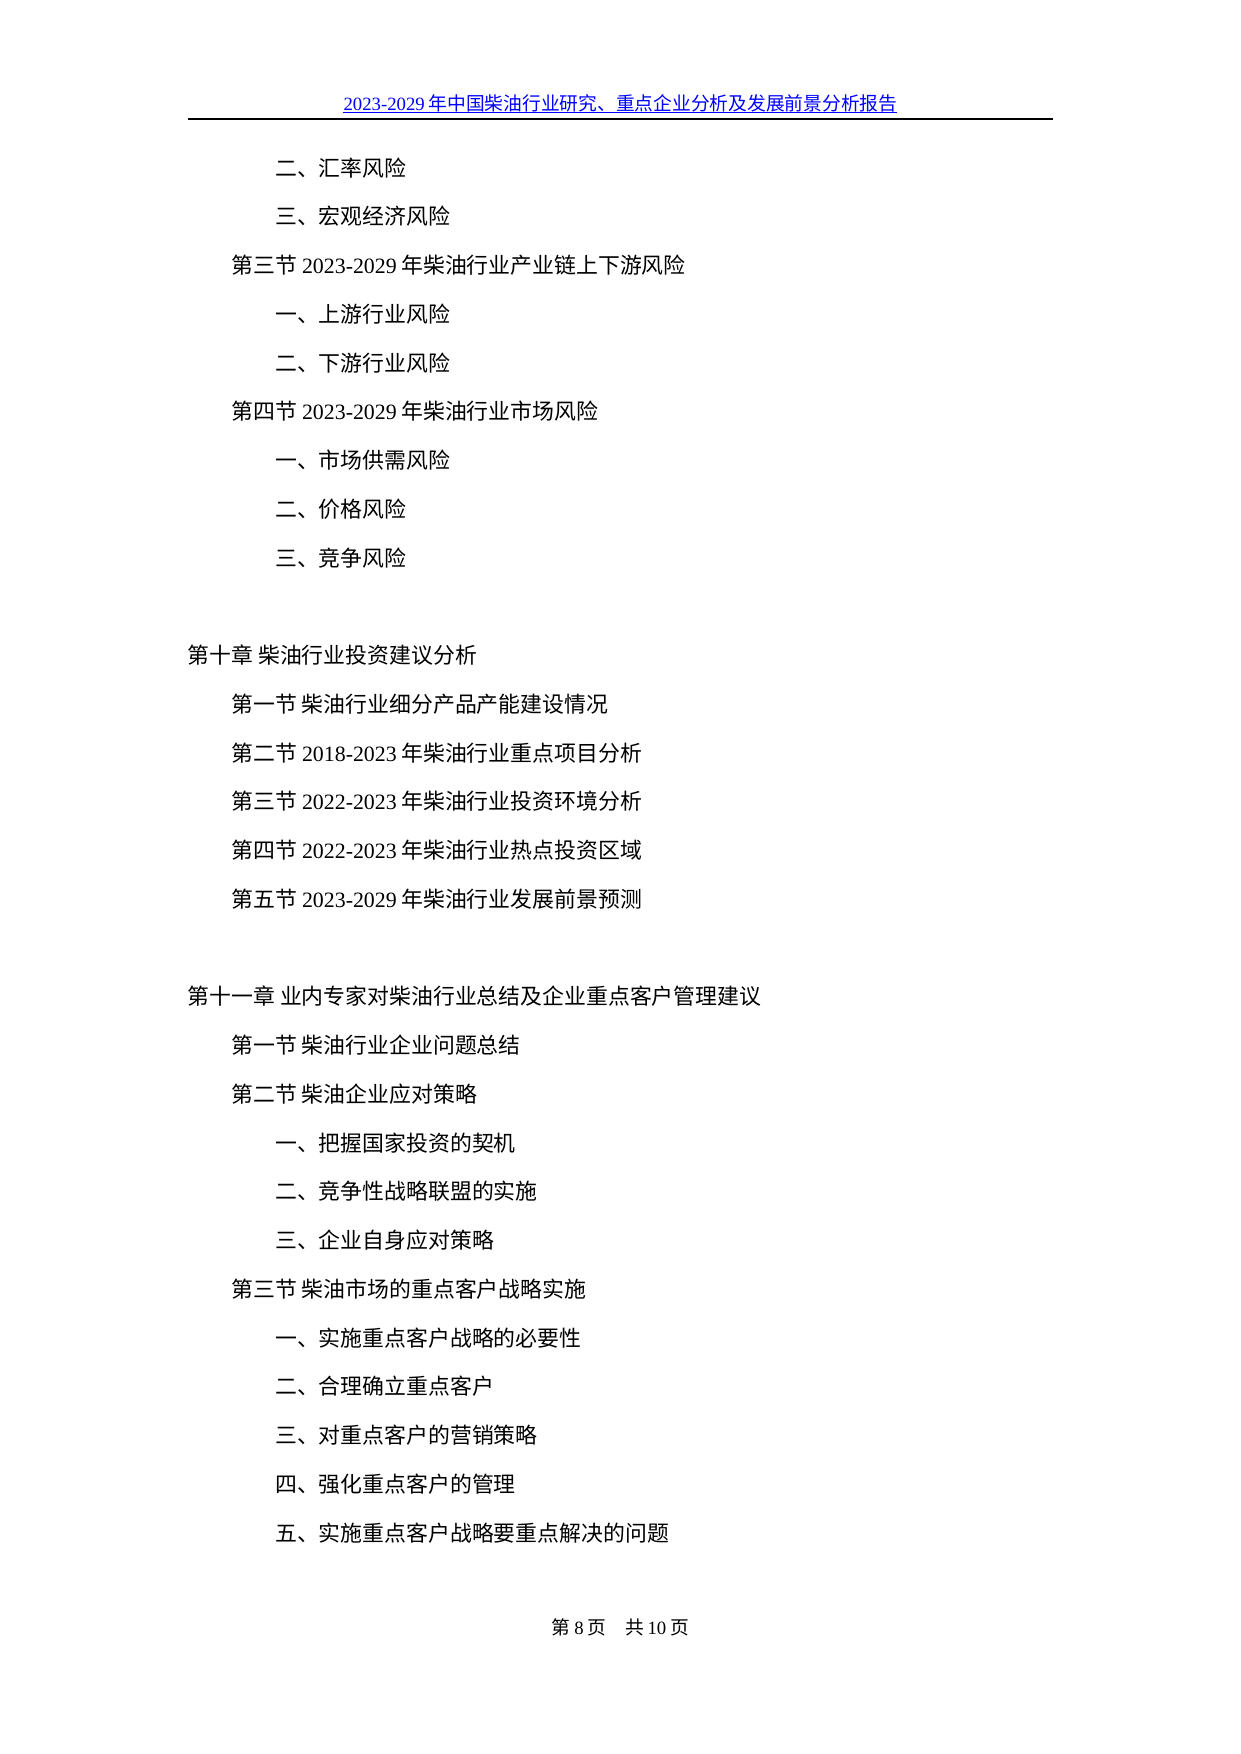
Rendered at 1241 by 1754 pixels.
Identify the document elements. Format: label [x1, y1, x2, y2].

text [187, 150, 1053, 1548]
